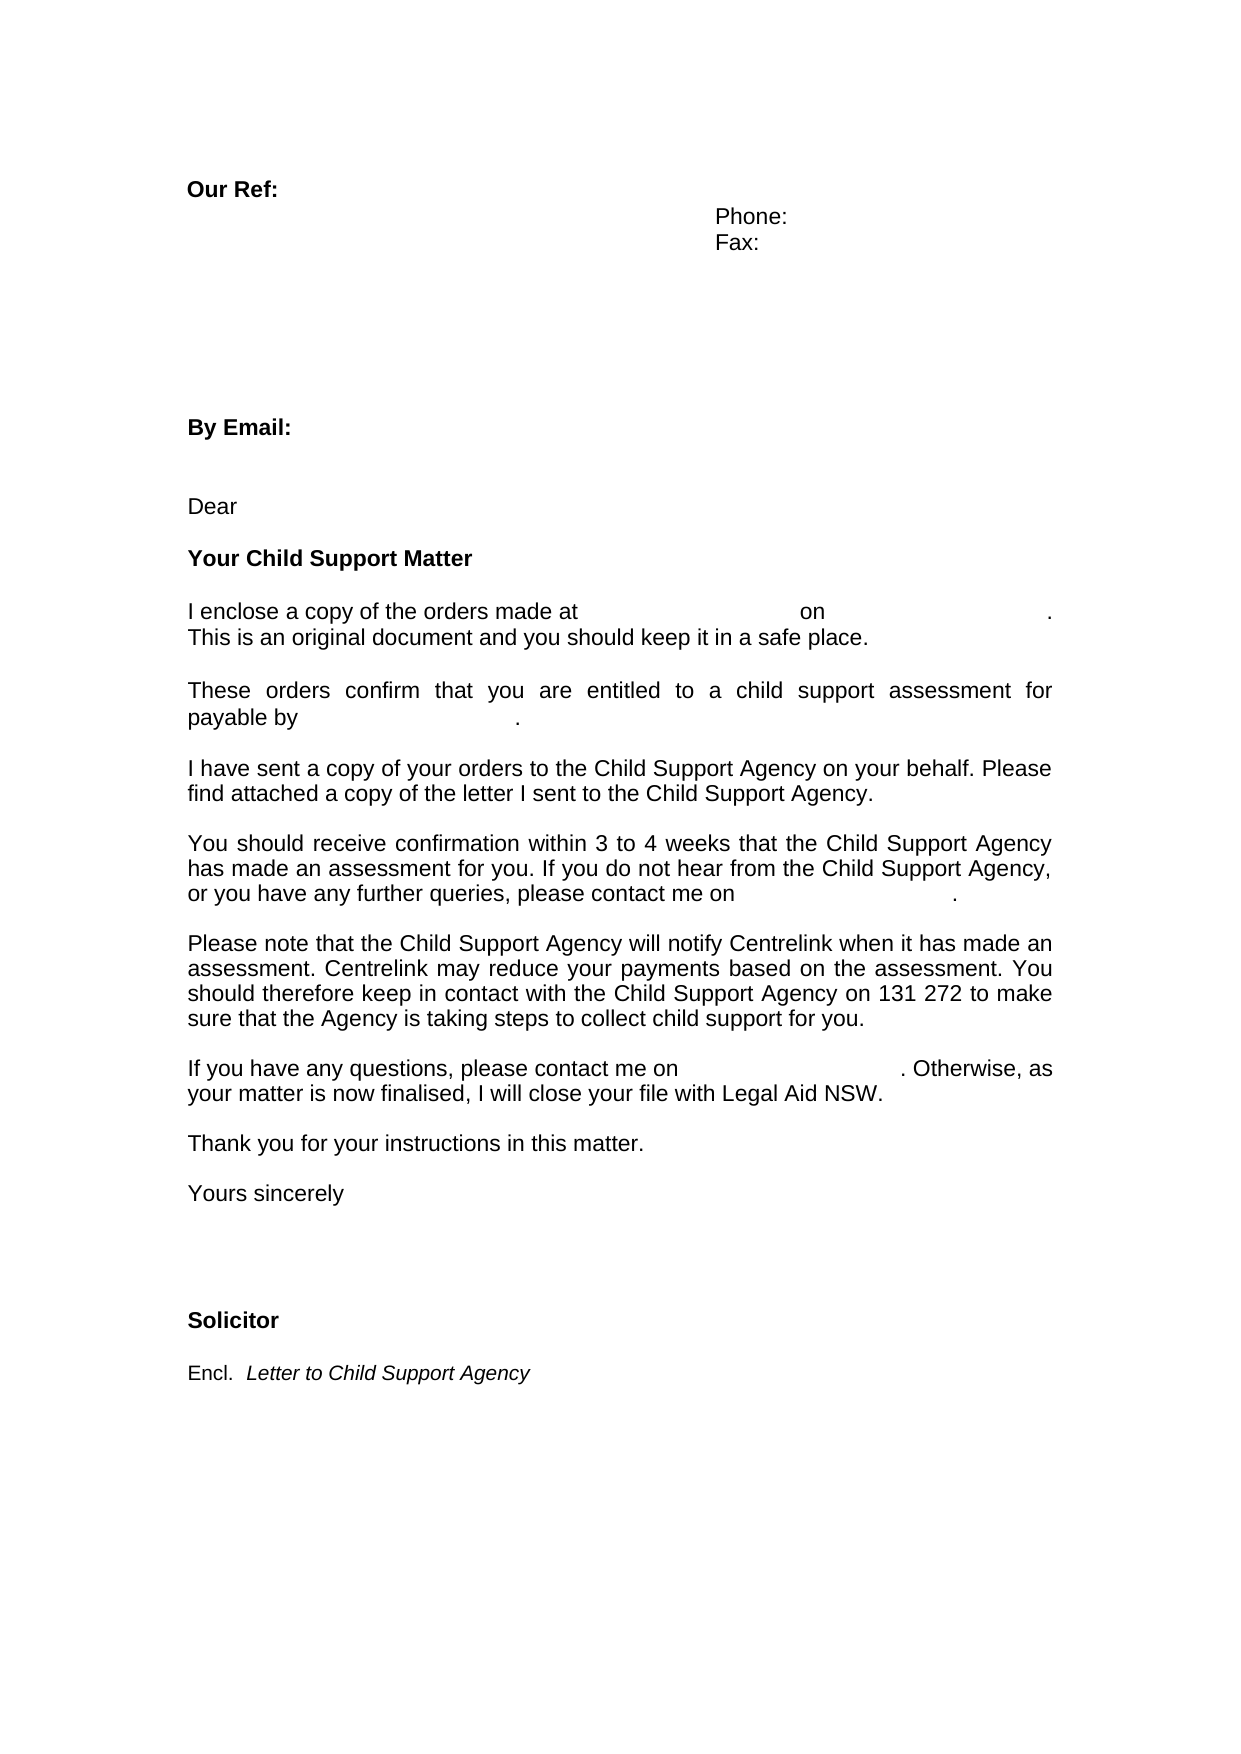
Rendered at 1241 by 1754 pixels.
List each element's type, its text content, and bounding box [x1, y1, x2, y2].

text Please note that the Child Support Agency will notify Centrelink when it has made an assessment. Centrelink may reduce your payments based on the assessment. You should therefore keep in contact with the Child Support Agency on 131 272 to make sure that the Agency is taking steps to collect child support for you. [187, 931, 1053, 1031]
text Dear [187, 493, 1053, 519]
text These orders confirm that you are entitled to a child support assessment for payable by . [187, 677, 1053, 730]
text Solicitor [187, 1307, 1053, 1334]
text You should receive confirmation within 3 to 4 weeks that the Child Support Agency has made an assessment for you. If you do not hear from the Child Support Agency, or you have any further queries, please contact me on . [187, 831, 1053, 906]
table_header Our Ref: [187, 176, 703, 255]
text Your Child Support Matter [187, 545, 1053, 572]
text Encl. Letter to Child Support Agency [187, 1360, 1053, 1385]
text If you have any questions, please contact me on . Otherwise, as your matter is now finalised, I will close your file with Legal Aid NSW. [187, 1056, 1053, 1106]
text Yours sincerely [187, 1181, 1053, 1206]
text I have sent a copy of your orders to the Child Support Agency on your behalf. Please find attached a copy of the letter I sent to the Child Support Agency. [187, 756, 1053, 806]
text By Email: [187, 413, 1053, 440]
text Thank you for your instructions in this matter. [187, 1131, 1053, 1156]
text I enclose a copy of the orders made at on . This is an original document and you should keep it in a safe place. [187, 598, 1053, 651]
table_header Phone: Fax: [704, 176, 1132, 255]
